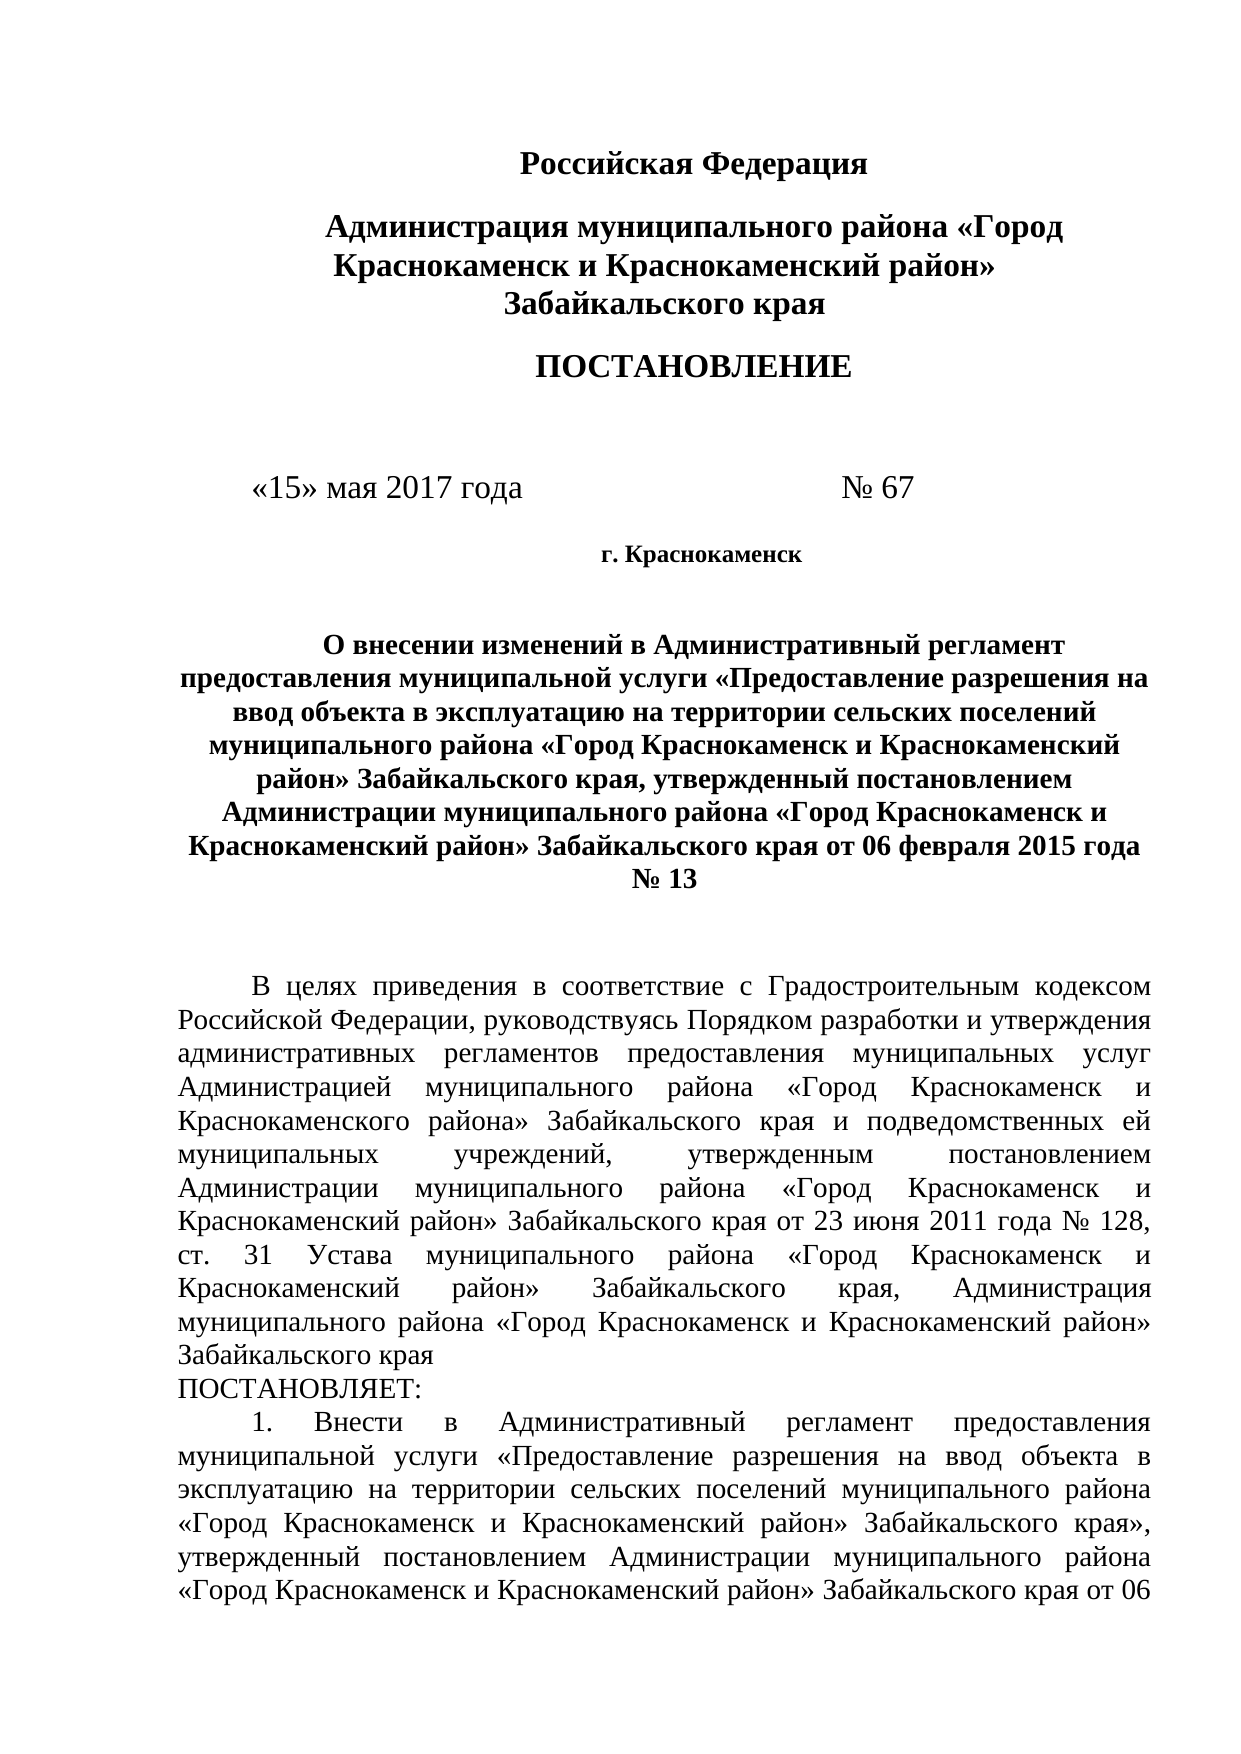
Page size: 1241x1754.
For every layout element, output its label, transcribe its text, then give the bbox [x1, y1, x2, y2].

title Администрация муниципального района «Город Краснокаменск и Краснокаменский район» Забайкальского края [177, 206, 1152, 321]
text ПОСТАНОВЛЯЕТ: [177, 1371, 1152, 1404]
text «15» мая 2017 года № 67 [177, 468, 1152, 506]
title Российская Федерация [177, 143, 1152, 181]
text В целях приведения в соответствие с Градостроительным кодексом Российской Федерации, руководствуясь Порядком разработки и утверждения административных регламентов предоставления муниципальных услуг Администрацией муниципального района «Город Краснокаменск и Краснокаменского района» Забайкальского края и подведомственных ей муниципальных учреждений, утвержденным постановлением Администрации муниципального района «Город Краснокаменск и Краснокаменский район» Забайкальского края от 23 июня 2011 года № 128, ст. 31 Устава муниципального района «Город Краснокаменск и Краснокаменский район» Забайкальского края, Администрация муниципального района «Город Краснокаменск и Краснокаменский район» Забайкальского края [177, 968, 1152, 1371]
title ПОСТАНОВЛЕНИЕ [177, 346, 1152, 385]
title О внесении изменений в Административный регламент предоставления муниципальной услуги «Предоставление разрешения на ввод объекта в эксплуатацию на территории сельских поселений муниципального района «Город Краснокаменск и Краснокаменский район» Забайкальского края, утвержденный постановлением Администрации муниципального района «Город Краснокаменск и Краснокаменский район» Забайкальского края от 06 февраля 2015 года № 13 [177, 627, 1152, 895]
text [177, 1404, 1152, 1606]
text г. Краснокаменск [177, 539, 1152, 568]
